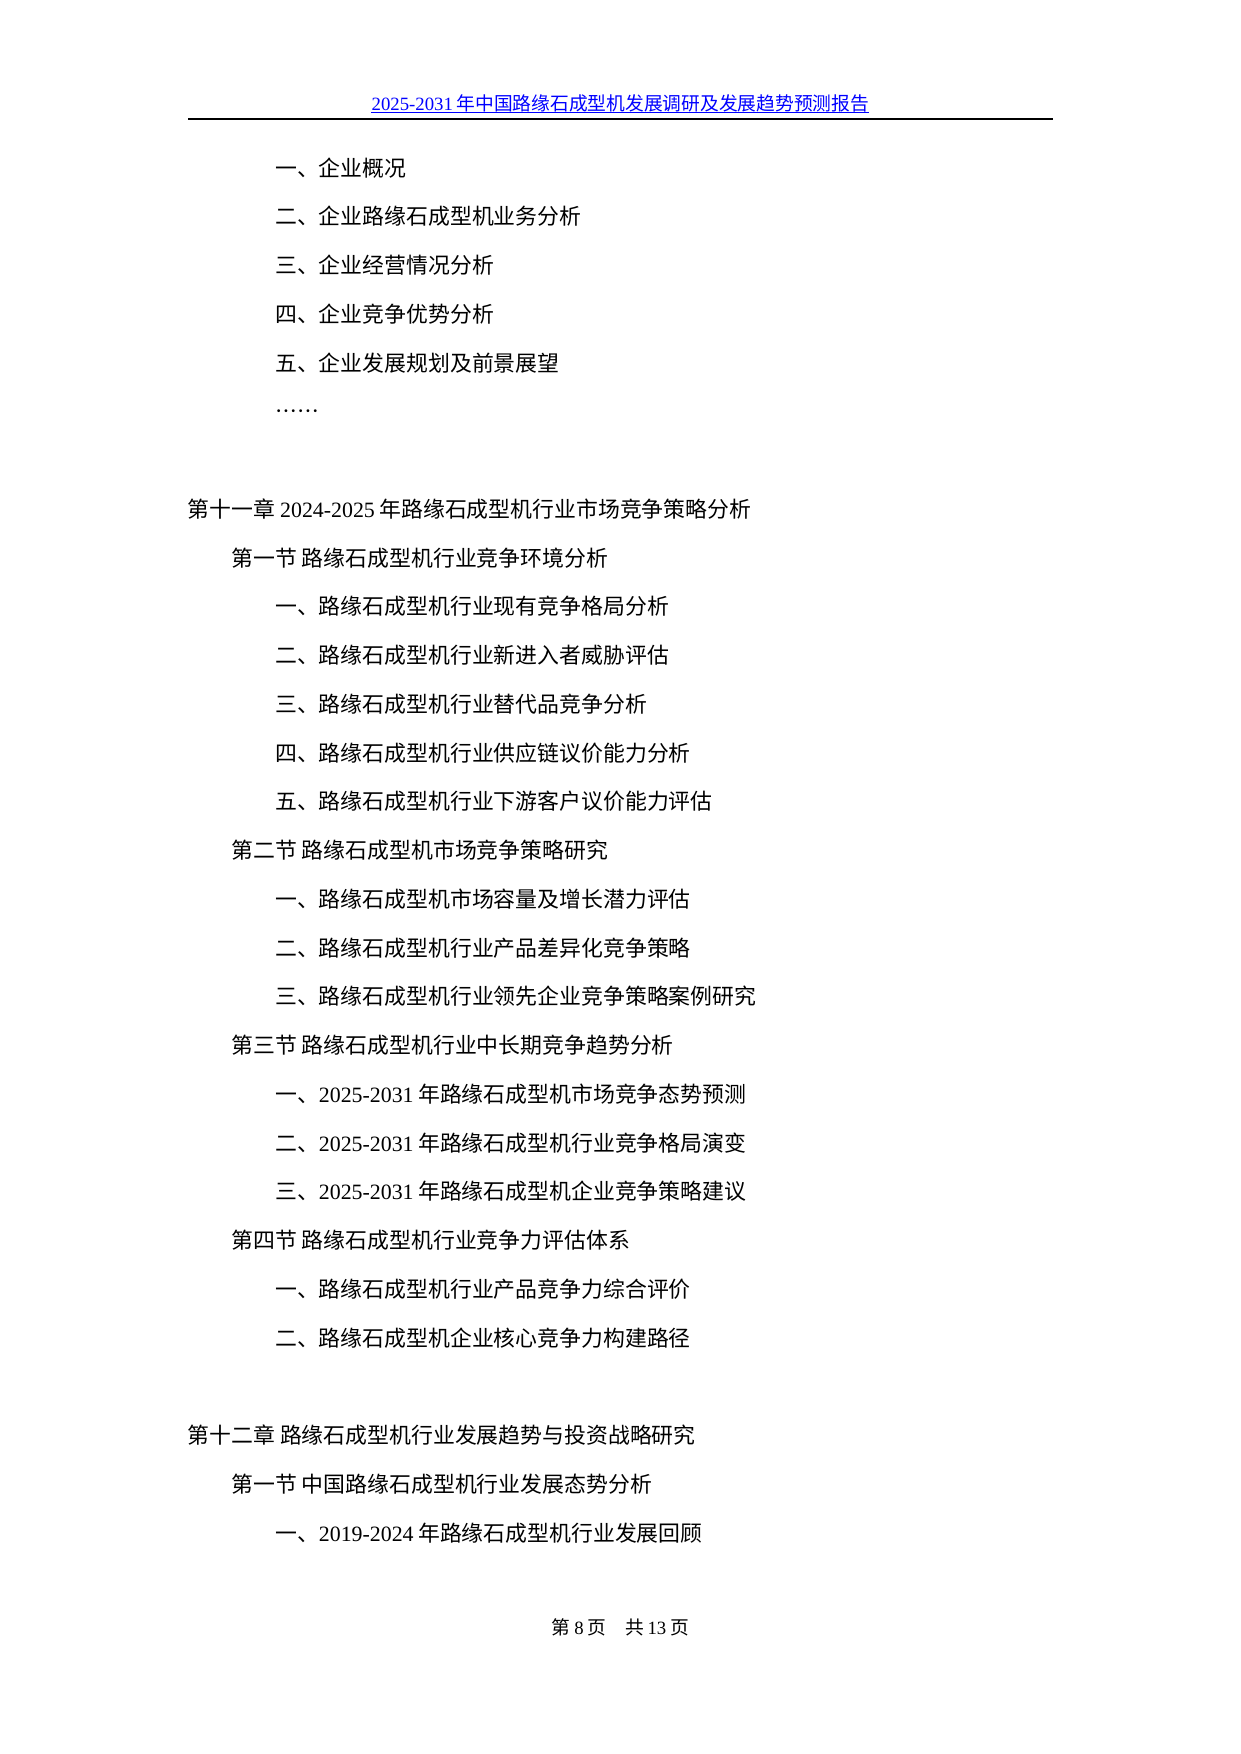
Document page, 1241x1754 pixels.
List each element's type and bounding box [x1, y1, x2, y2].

text [187, 150, 1053, 1548]
